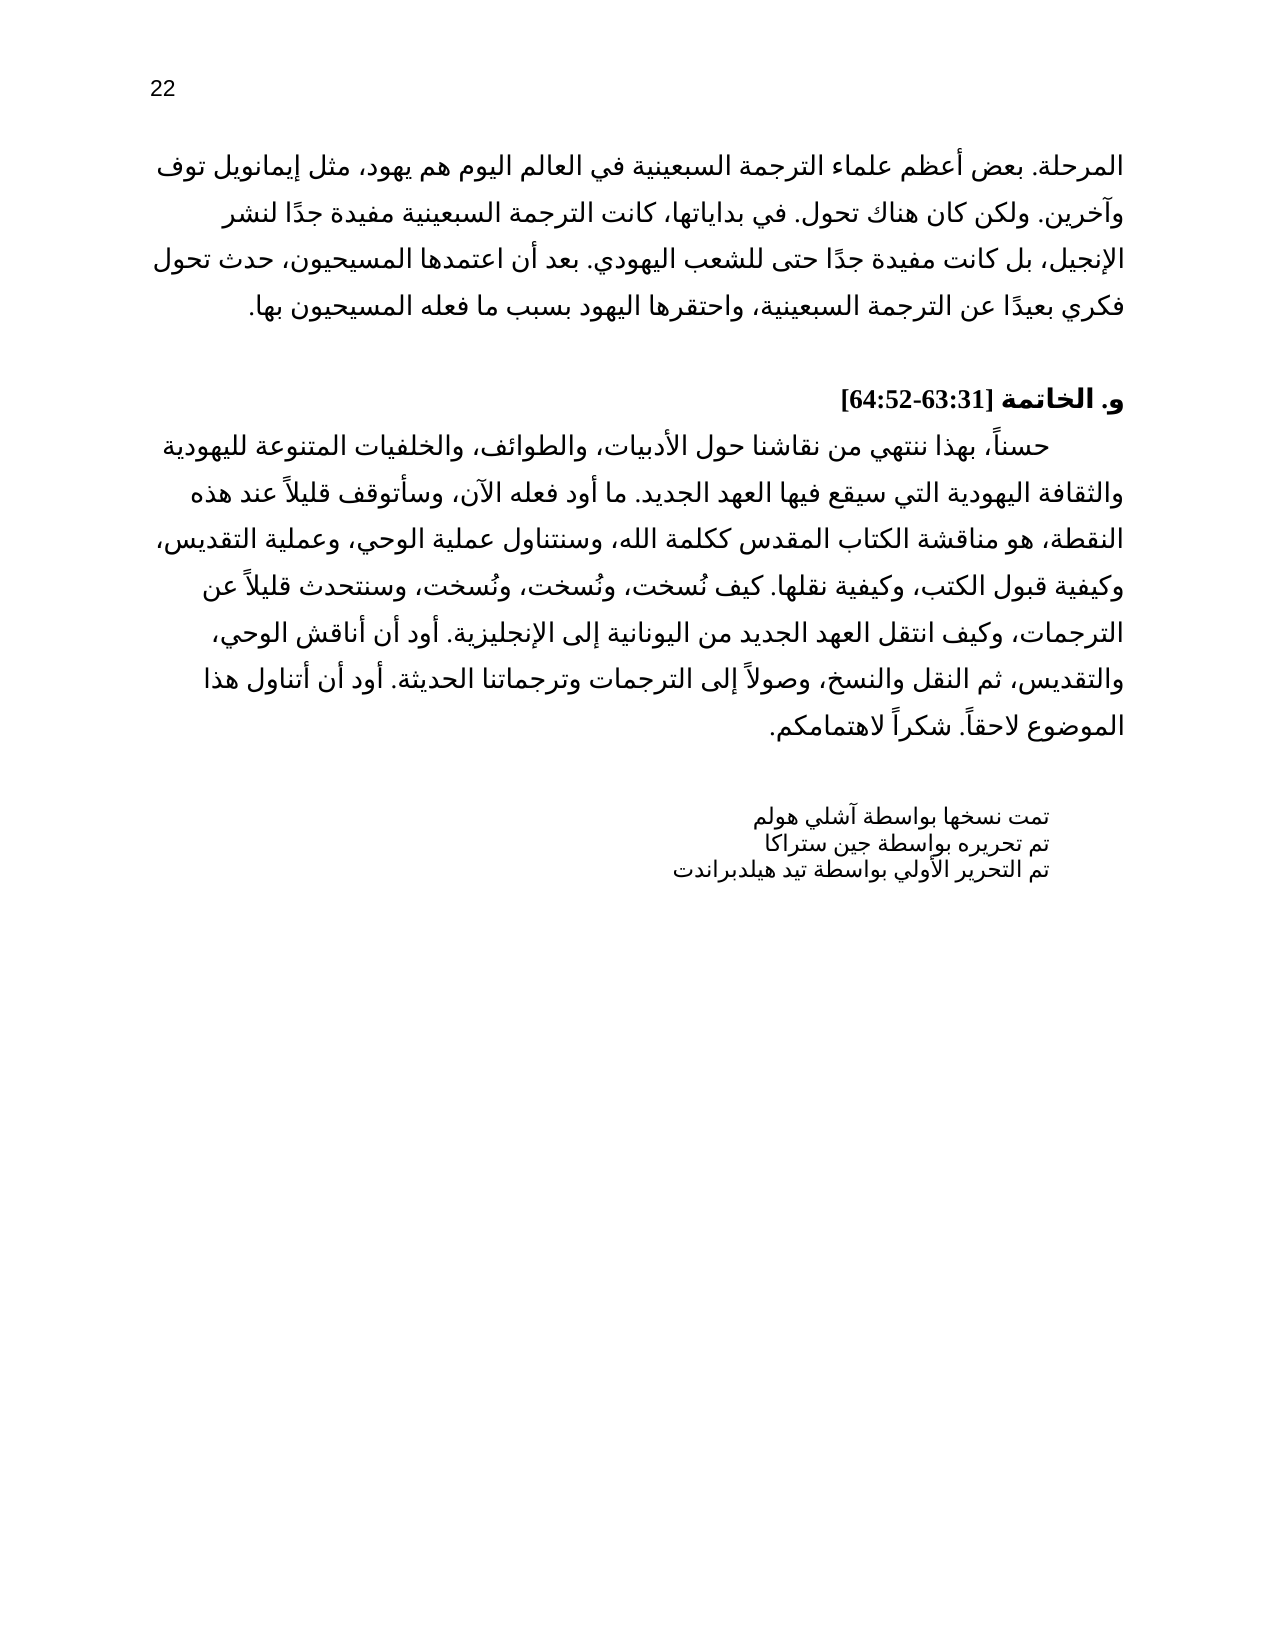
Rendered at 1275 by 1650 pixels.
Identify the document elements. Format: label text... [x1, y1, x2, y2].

text تمت نسخها بواسطة آشلي هولم تم تحريره بواسطة جين ستراكا تم التحرير الأولي بواسطة تيد هيلدبراندت [150, 803, 1125, 882]
text حسناً، بهذا ننتهي من نقاشنا حول الأدبيات، والطوائف، والخلفيات المتنوعة لليهودية والثقافة اليهودية التي سيقع فيها العهد الجديد. ما أود فعله الآن، وسأتوقف قليلاً عند هذه النقطة، هو مناقشة الكتاب المقدس ككلمة الله، وسنتناول عملية الوحي، وعملية التقديس، وكيفية قبول الكتب، وكيفية نقلها. كيف نُسخت، ونُسخت، ونُسخت، وسنتحدث قليلاً عن الترجمات، وكيف انتقل العهد الجديد من اليونانية إلى الإنجليزية. أود أن أناقش الوحي، والتقديس، ثم النقل والنسخ، وصولاً إلى الترجمات وترجماتنا الحديثة. أود أن أتناول هذا الموضوع لاحقاً. شكراً لاهتمامكم. [150, 430, 1125, 741]
text و. الخاتمة [63:31-64:52] [150, 383, 1125, 414]
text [150, 150, 1125, 321]
